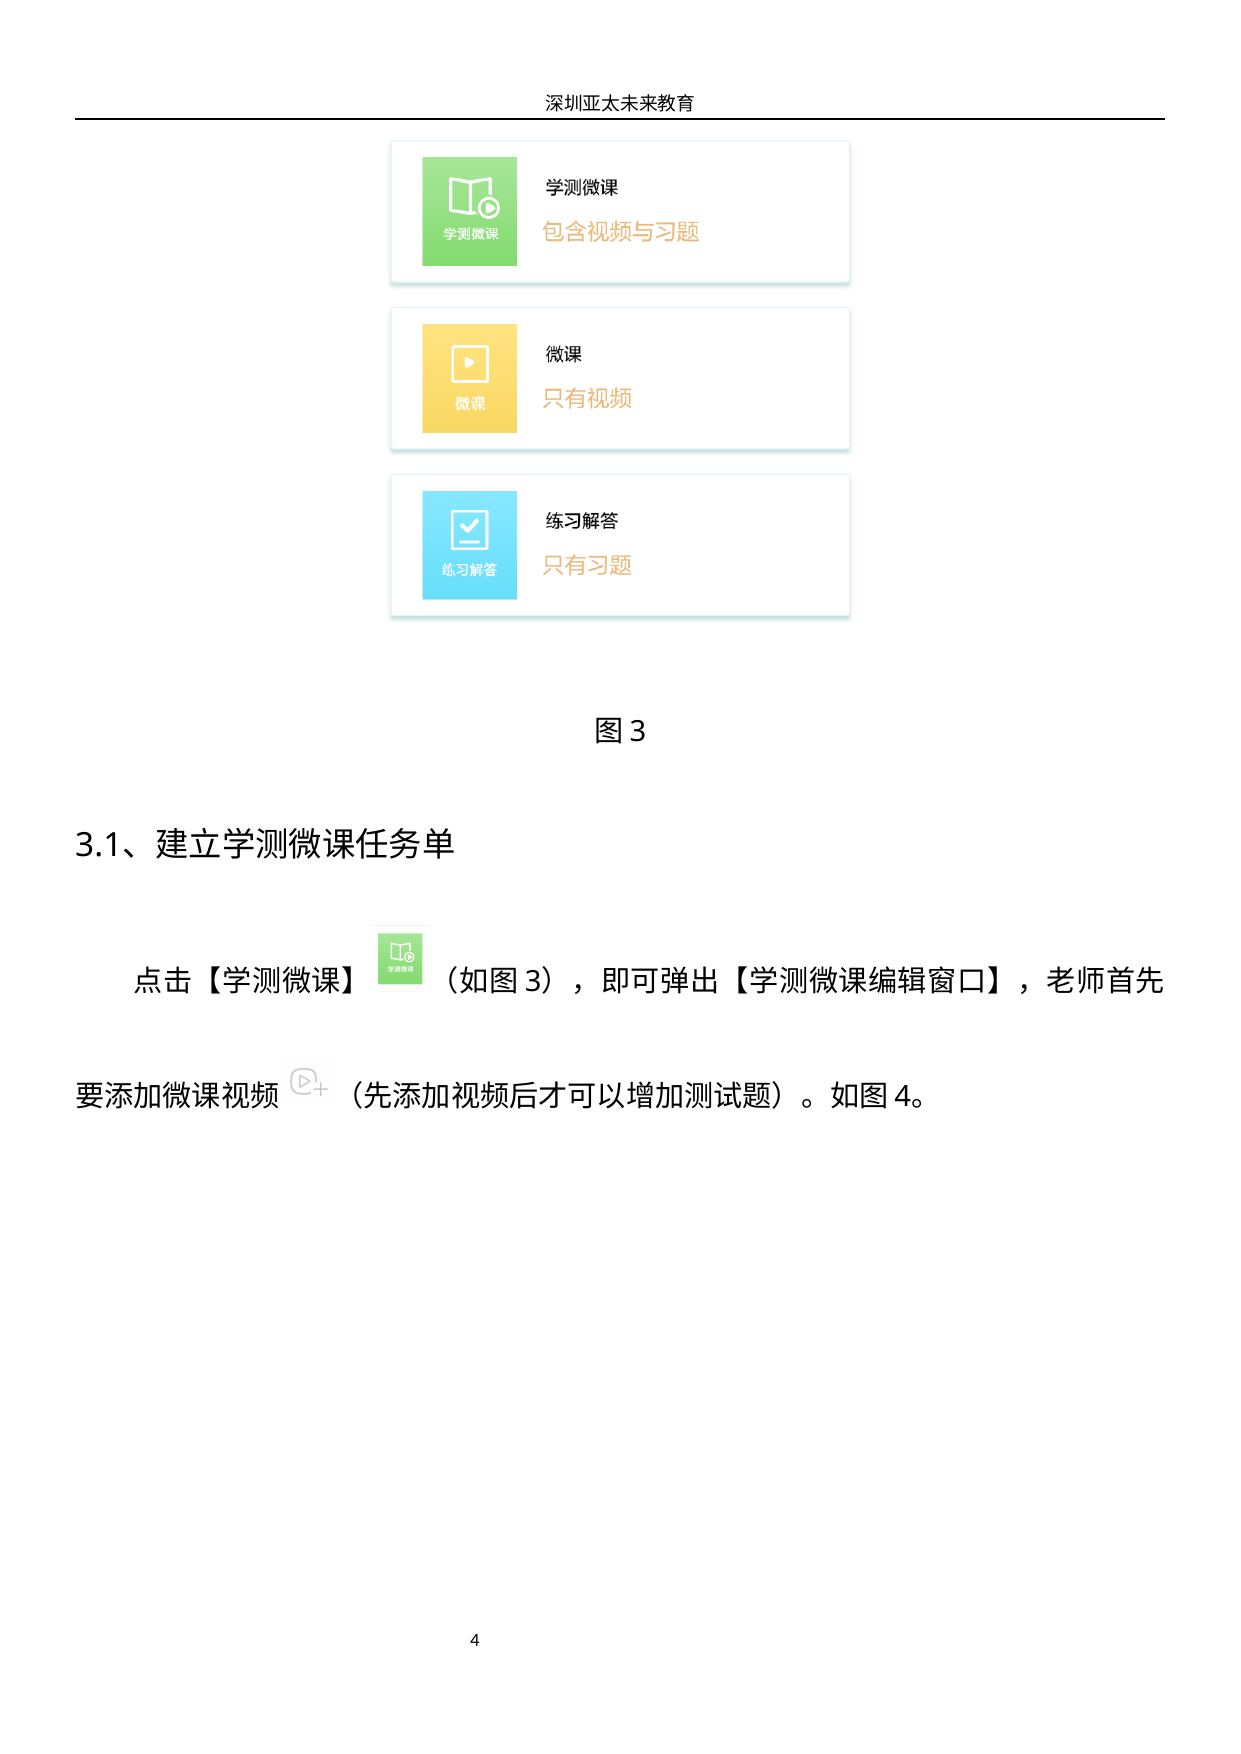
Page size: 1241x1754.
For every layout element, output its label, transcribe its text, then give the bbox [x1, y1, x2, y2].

picture [279, 1055, 334, 1107]
picture [370, 925, 430, 992]
picture [359, 126, 881, 647]
text 图3 [75, 696, 1165, 761]
subtitle 3.1、建立学测微课任务单 [75, 809, 1165, 874]
text 点击【学测微课】（如图3），即可弹出【学测微课编辑窗口】，老师首先要添加微课视频（先添加视频后才可以增加测试题）。如图4。 [75, 926, 1165, 1121]
